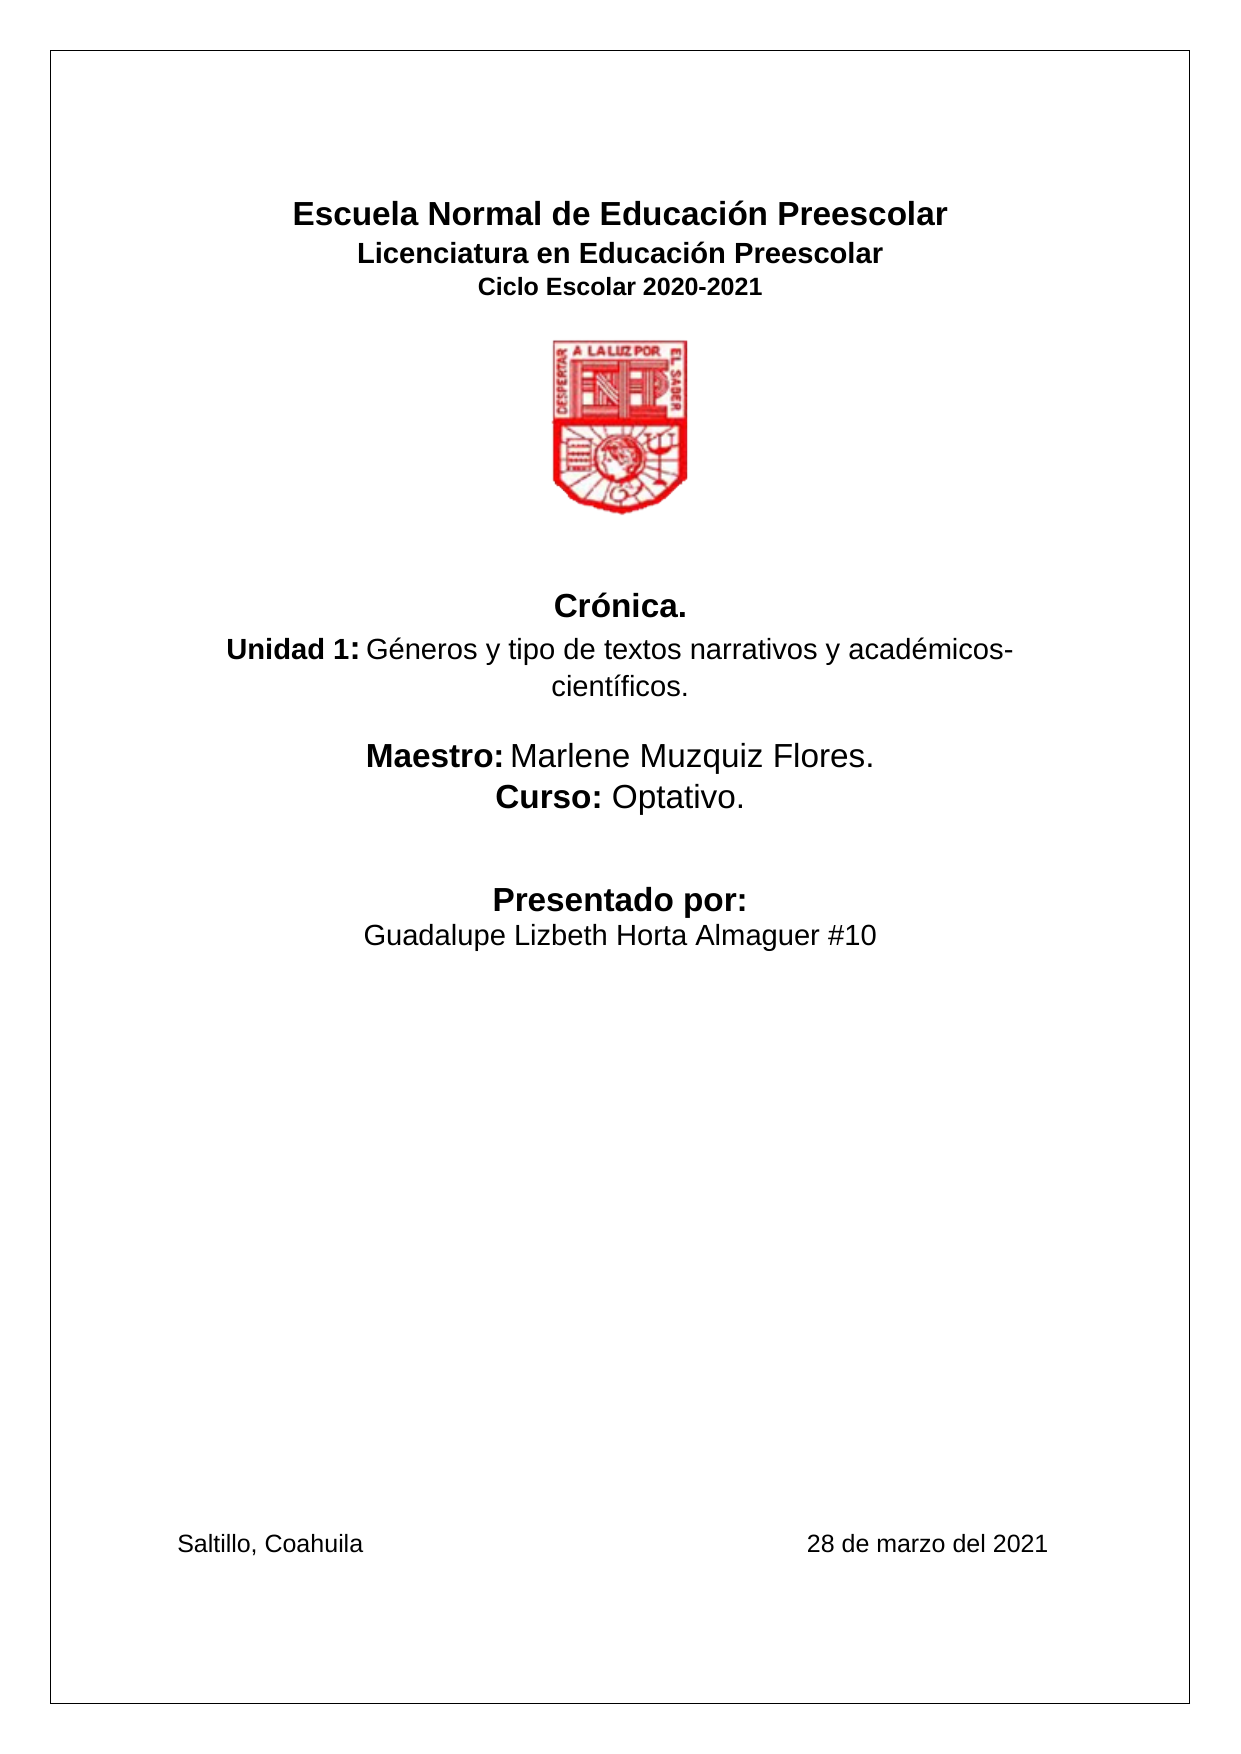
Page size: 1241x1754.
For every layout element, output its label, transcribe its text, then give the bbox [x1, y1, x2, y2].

text Crónica. [177, 586, 1063, 625]
text Saltillo, Coahuila 28 de marzo del 2021 [177, 1529, 1063, 1558]
text Maestro: Marlene Muzquiz Flores. [177, 736, 1063, 774]
text Escuela Normal de Educación Preescolar [177, 194, 1063, 233]
picture [542, 331, 698, 522]
text Guadalupe Lizbeth Horta Almaguer #10 [177, 918, 1063, 952]
text Presentado por: [177, 880, 1063, 918]
text Unidad 1: Géneros y tipo de textos narrativos y académicos-científicos. [177, 628, 1063, 702]
text Ciclo Escolar 2020-2021 [177, 272, 1063, 301]
text Licenciatura en Educación Preescolar [177, 236, 1063, 269]
text Curso: Optativo. [177, 777, 1063, 816]
